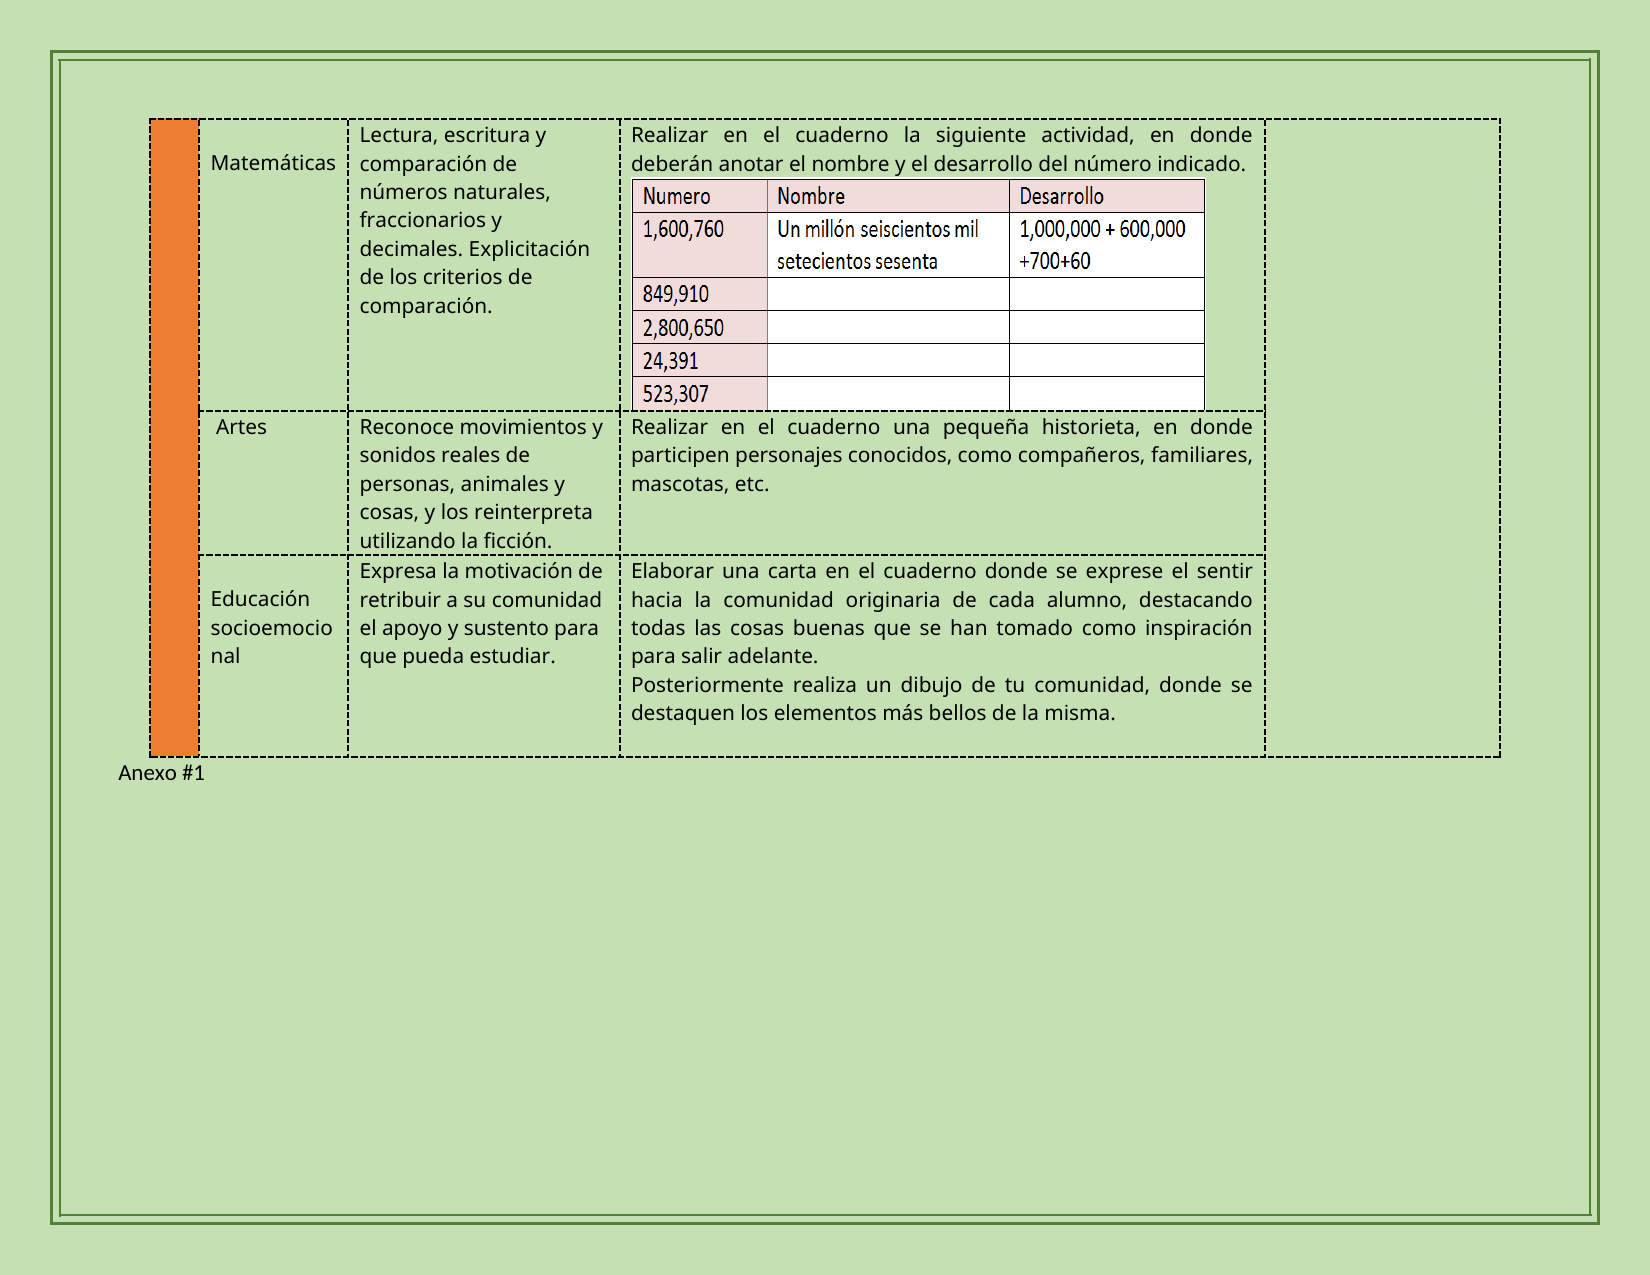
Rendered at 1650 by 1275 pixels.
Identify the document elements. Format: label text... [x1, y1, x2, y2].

picture [630, 177, 1206, 410]
table_cell Elaborar una carta en el cuaderno donde se exprese el sentir hacia la comunidad originaria de cada alumno, destacando todas las cosas buenas que se han tomado como inspiración para salir adelante. Posteriormente realiza un dibujo de tu comunidad, donde se destaquen los elementos más bellos de la misma. [620, 554, 1265, 756]
table_cell Artes [199, 410, 348, 554]
table_cell Expresa la motivación de retribuir a su comunidad el apoyo y sustento para que pueda estudiar. [348, 554, 619, 756]
table_cell Matemáticas [199, 118, 348, 410]
text Anexo #1 [118, 758, 1532, 786]
table_cell VIERNES [150, 118, 199, 756]
table_cell Reconoce movimientos y sonidos reales de personas, animales y cosas, y los reinterpreta utilizando la ficción. [348, 410, 619, 554]
table_cell [1265, 118, 1499, 756]
table_cell Lectura, escritura y comparación de números naturales, fraccionarios y decimales. Explicitación de los criterios de comparación. [348, 118, 619, 410]
table_cell Educación socioemocional [199, 554, 348, 756]
table_cell Realizar en el cuaderno una pequeña historieta, en donde participen personajes conocidos, como compañeros, familiares, mascotas, etc. [620, 410, 1265, 554]
table_cell Realizar en el cuaderno la siguiente actividad, en donde deberán anotar el nombre y el desarrollo del número indicado. [620, 118, 1265, 410]
